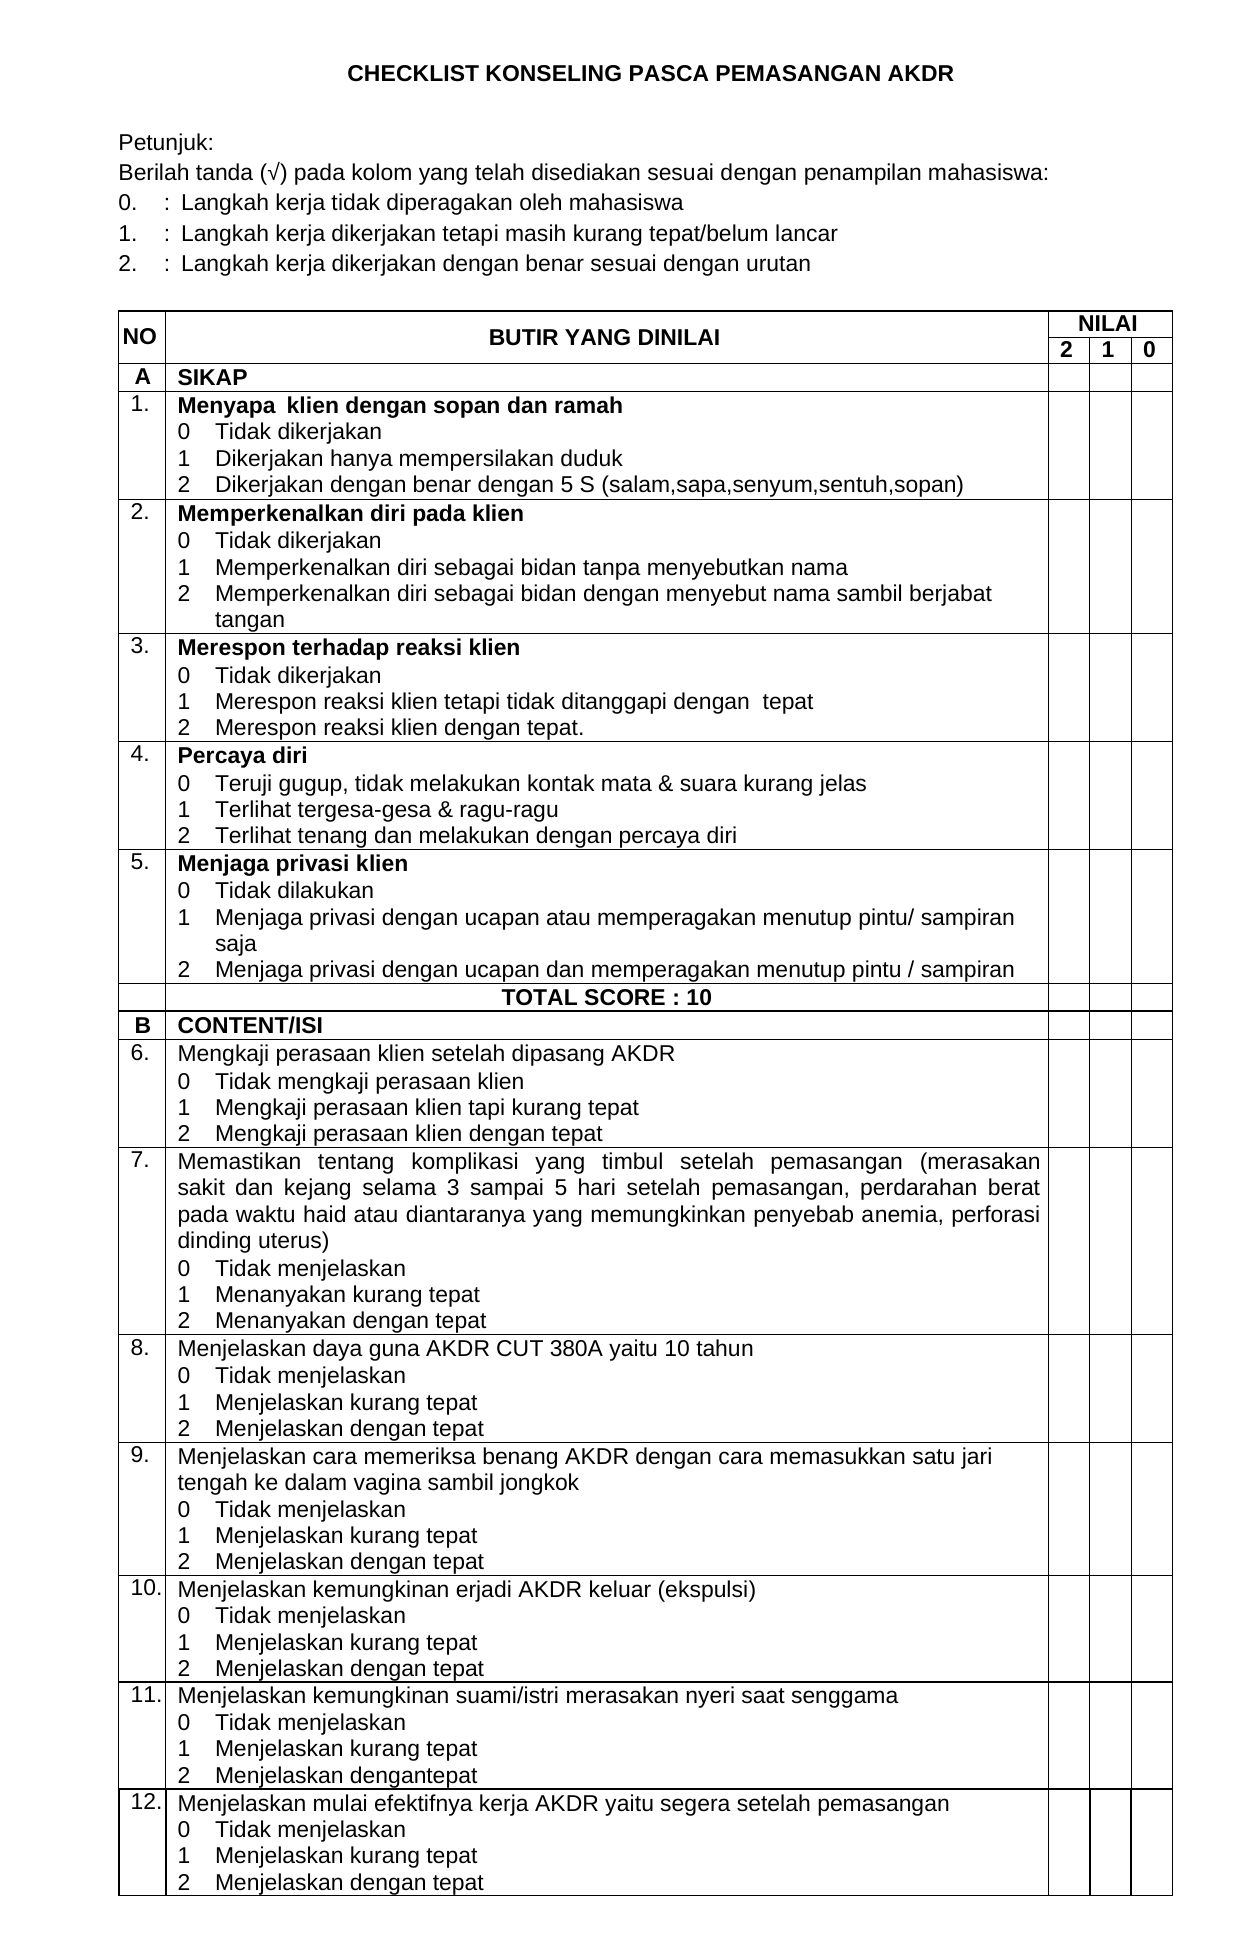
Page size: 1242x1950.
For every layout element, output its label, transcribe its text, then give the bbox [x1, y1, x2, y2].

table_cell [1132, 904, 1172, 983]
table_cell Tidak dikerjakan [166, 526, 1048, 554]
table_cell Percaya diri [166, 742, 1048, 768]
table_cell [1049, 822, 1089, 848]
table_cell Terlihat tenang dan melakukan dengan percaya diri [166, 822, 1048, 848]
table_cell [1049, 1253, 1089, 1281]
table_cell [1049, 1066, 1089, 1147]
table_cell [1090, 472, 1131, 498]
text Berilah tanda (√) pada kolom yang telah disediakan sesuai dengan penampilan mahasiswa: [118, 159, 1183, 186]
table_cell [1132, 850, 1172, 876]
text 1. : Langkah kerja dikerjakan tetapi masih kurang tepat/belum lancar [118, 220, 1183, 246]
table_cell TOTAL SCORE : 10 [166, 984, 1048, 1010]
table_cell [1090, 850, 1131, 876]
table_cell [1090, 1335, 1131, 1361]
table_cell [1049, 1361, 1089, 1389]
table_cell [1132, 1683, 1172, 1788]
table_cell [1090, 634, 1131, 660]
table_cell Menjelaskan kemungkinan erjadi AKDR keluar (ekspulsi) Tidak menjelaskan Menjelaskan kurang tepat Menjelaskan dengan tepat [166, 1576, 1048, 1681]
table_cell [1132, 1576, 1172, 1681]
table_cell [1049, 418, 1089, 446]
table_cell [1132, 984, 1172, 1010]
table_cell Memperkenalkan diri pada klien [166, 500, 1048, 526]
table_cell [1090, 742, 1131, 768]
table_cell [1049, 768, 1089, 796]
table_cell [1132, 742, 1172, 768]
table_cell 1. [119, 392, 165, 498]
table_cell [1090, 796, 1131, 822]
table_cell [1132, 714, 1172, 741]
table_cell Menjaga privasi dengan ucapan atau memperagakan menutup pintu/ sampiran saja Menjaga privasi dengan ucapan dan memperagakan menutup pintu / sampiran [166, 904, 1048, 983]
table_cell 11. [119, 1683, 165, 1788]
table_cell Merespon terhadap reaksi klien [166, 634, 1048, 660]
table_cell [1049, 1790, 1089, 1895]
table_cell [1090, 1253, 1131, 1281]
table_cell [1090, 364, 1131, 391]
table_cell 10. [119, 1576, 165, 1681]
table_cell A [119, 364, 165, 391]
table_cell [1132, 1281, 1172, 1334]
table_cell [1132, 526, 1172, 554]
table_cell [1132, 392, 1172, 418]
table_cell [1132, 1253, 1172, 1281]
table_cell Memperkenalkan diri sebagai bidan dengan menyebut nama sambil berjabat tangan [166, 580, 1048, 633]
table_header NO [119, 312, 165, 363]
table_cell CONTENT/ISI [166, 1012, 1048, 1039]
table_cell Menanyakan kurang tepat Menanyakan dengan tepat [166, 1281, 1048, 1334]
table_cell [1132, 580, 1172, 633]
table_cell [1049, 1148, 1089, 1253]
table_cell Memastikan tentang komplikasi yang timbul setelah pemasangan (merasakan sakit dan kejang selama 3 sampai 5 hari setelah pemasangan, perdarahan berat pada waktu haid atau diantaranya yang memungkinkan penyebab anemia, perforasi dinding uterus) [166, 1148, 1048, 1253]
table_cell [1049, 392, 1089, 418]
table_cell [1132, 796, 1172, 822]
table_cell [1132, 1361, 1172, 1389]
text 0. : Langkah kerja tidak diperagakan oleh mahasiswa [118, 189, 1183, 216]
table_cell [1049, 660, 1089, 688]
table_cell [1090, 1389, 1131, 1442]
table_cell [1090, 984, 1131, 1010]
table_cell [119, 984, 165, 1010]
table_cell Tidak menjelaskan [166, 1361, 1048, 1389]
table_cell Menjelaskan kurang tepat Menjelaskan dengan tepat [166, 1389, 1048, 1442]
table_cell Teruji gugup, tidak melakukan kontak mata & suara kurang jelas [166, 768, 1048, 796]
table_cell Menjelaskan cara memeriksa benang AKDR dengan cara memasukkan satu jari tengah ke dalam vagina sambil jongkok Tidak menjelaskan Menjelaskan kurang tepat Menjelaskan dengan tepat [166, 1443, 1048, 1574]
table_cell [1132, 768, 1172, 796]
table_cell [1090, 876, 1131, 904]
table_cell [1090, 1148, 1131, 1253]
table_cell Tidak mengkaji perasaan klien Mengkaji perasaan klien tapi kurang tepat Mengkaji perasaan klien dengan tepat [166, 1066, 1048, 1147]
table_cell [1049, 1281, 1089, 1334]
table_cell Menyapa klien dengan sopan dan ramah Tidak dikerjakan Dikerjakan hanya mempersilakan duduk Dikerjakan dengan benar dengan 5 S (salam,sapa,senyum,sentuh,sopan) [166, 392, 1048, 498]
table_cell 7. [119, 1148, 165, 1334]
table_cell [1132, 1790, 1172, 1895]
table_cell [1090, 1443, 1131, 1574]
table_cell [1090, 1040, 1131, 1066]
table_cell [1090, 392, 1131, 418]
table_cell [1132, 418, 1172, 446]
table_cell [1049, 634, 1089, 660]
table_cell [1132, 1389, 1172, 1442]
table_cell 5. [119, 850, 165, 983]
table_cell 12. [120, 1790, 165, 1895]
table_cell [1049, 1012, 1089, 1039]
table_cell [1049, 1576, 1089, 1681]
table_cell Merespon reaksi klien tetapi tidak ditanggapi dengan tepat [166, 688, 1048, 714]
table_cell 0 [1132, 338, 1172, 363]
table_cell [1049, 850, 1089, 876]
table_cell [1049, 714, 1089, 741]
table_cell [1049, 526, 1089, 554]
table_cell [1049, 1389, 1089, 1442]
table_cell [1090, 660, 1131, 688]
table_cell [1132, 660, 1172, 688]
text 2. : Langkah kerja dikerjakan dengan benar sesuai dengan urutan [118, 250, 1183, 276]
table_cell [1132, 634, 1172, 660]
table_cell [1090, 688, 1131, 714]
table_cell 2. [119, 500, 165, 633]
table_cell Menjelaskan daya guna AKDR CUT 380A yaitu 10 tahun [166, 1335, 1048, 1361]
table_cell 9. [119, 1443, 165, 1574]
table_cell SIKAP [166, 364, 1048, 391]
table_cell [1091, 1790, 1130, 1895]
table_cell 1 [1090, 338, 1131, 363]
table_cell [1049, 984, 1089, 1010]
table_cell Mengkaji perasaan klien setelah dipasang AKDR [166, 1040, 1048, 1066]
table_cell [1090, 446, 1131, 472]
table_cell 4. [119, 742, 165, 848]
table_cell Tidak menjelaskan [166, 1253, 1048, 1281]
table_cell [1090, 554, 1131, 580]
table_cell [1049, 446, 1089, 472]
table_cell [1049, 500, 1089, 526]
table_cell [1049, 904, 1089, 983]
table_header NILAI [1049, 312, 1172, 337]
table_cell Menjaga privasi klien [166, 850, 1048, 876]
table_cell [1090, 526, 1131, 554]
table_cell [1090, 500, 1131, 526]
table_cell 3. [119, 634, 165, 741]
table_cell [1090, 1361, 1131, 1389]
table_cell [1132, 1066, 1172, 1147]
table_cell [1132, 1335, 1172, 1361]
table_cell [1049, 688, 1089, 714]
table_cell [1049, 1335, 1089, 1361]
table_cell [1132, 688, 1172, 714]
table_header BUTIR YANG DINILAI [166, 312, 1048, 363]
table_cell Memperkenalkan diri sebagai bidan tanpa menyebutkan nama [166, 554, 1048, 580]
table_cell [1090, 822, 1131, 848]
table_cell 8. [119, 1335, 165, 1442]
table_cell 6. [119, 1040, 165, 1147]
table_cell [1132, 500, 1172, 526]
table_cell Tidak dilakukan [166, 876, 1048, 904]
table_cell [1132, 364, 1172, 391]
table_cell [1049, 1040, 1089, 1066]
table_cell Menjelaskan kemungkinan suami/istri merasakan nyeri saat senggama Tidak menjelaskan Menjelaskan kurang tepat Menjelaskan dengantepat [166, 1683, 1048, 1788]
table_cell [1090, 580, 1131, 633]
table_cell [1132, 554, 1172, 580]
table_cell [1132, 1040, 1172, 1066]
table_cell [1049, 1443, 1089, 1574]
table_cell [1049, 1683, 1089, 1788]
table_cell [1132, 876, 1172, 904]
table_cell [1049, 554, 1089, 580]
table_cell B [119, 1012, 165, 1039]
table_cell [1090, 1012, 1131, 1039]
table_cell [1132, 1443, 1172, 1574]
table_cell [1132, 446, 1172, 472]
table_cell [1049, 472, 1089, 498]
table_cell [1090, 1683, 1131, 1788]
table_cell [1049, 742, 1089, 768]
text CHECKLIST KONSELING PASCA PEMASANGAN AKDR [118, 60, 1183, 87]
table_cell [1090, 1066, 1131, 1147]
table_cell [1049, 876, 1089, 904]
table_cell [1090, 904, 1131, 983]
table_cell [1049, 364, 1089, 391]
table_cell [1132, 822, 1172, 848]
table_cell [1049, 796, 1089, 822]
table_cell [1090, 714, 1131, 741]
table_cell Tidak dikerjakan [166, 660, 1048, 688]
table_cell [1132, 472, 1172, 498]
table_cell [1132, 1148, 1172, 1253]
table_cell [1090, 1576, 1131, 1681]
table_cell Menjelaskan mulai efektifnya kerja AKDR yaitu segera setelah pemasangan Tidak menjelaskan Menjelaskan kurang tepat Menjelaskan dengan tepat [167, 1790, 1048, 1895]
table_cell [1049, 580, 1089, 633]
table_cell Terlihat tergesa-gesa & ragu-ragu [166, 796, 1048, 822]
table_cell [1090, 418, 1131, 446]
table_cell [1090, 768, 1131, 796]
table_cell Merespon reaksi klien dengan tepat. [166, 714, 1048, 741]
table_cell [1090, 1281, 1131, 1334]
table_cell [1132, 1012, 1172, 1039]
table_cell 2 [1049, 338, 1089, 363]
text Petunjuk: [118, 129, 1183, 155]
